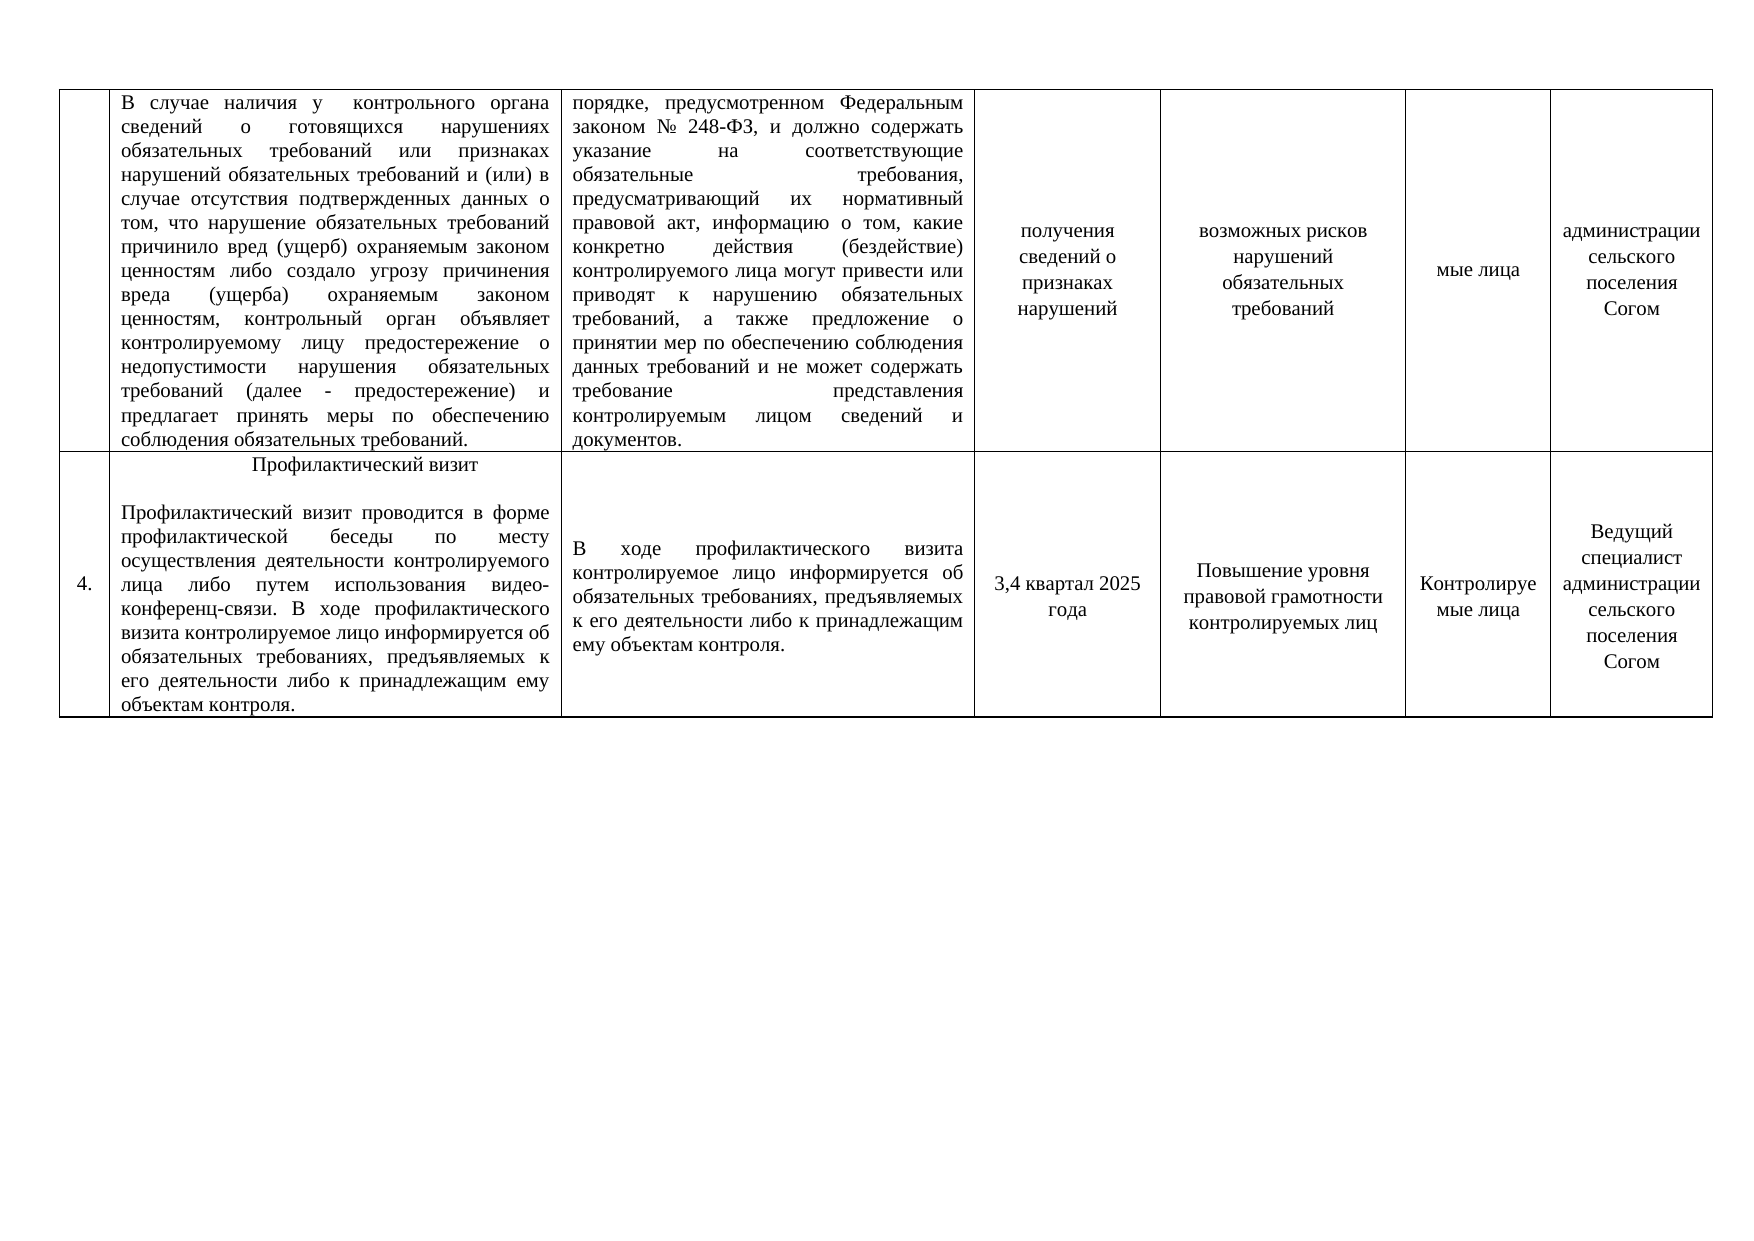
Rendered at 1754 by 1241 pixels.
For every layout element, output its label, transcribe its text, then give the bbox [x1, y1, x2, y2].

table_cell Профилактический визит Профилактический визит проводится в форме профилактической беседы по месту осуществления деятельности контролируемого лица либо путем использования видео-конференц-связи. В ходе профилактического визита контролируемое лицо информируется об обязательных требованиях, предъявляемых к его деятельности либо к принадлежащим ему объектам контроля. [110, 452, 561, 716]
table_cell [562, 90, 974, 451]
table_cell Контролируемые лица [1406, 90, 1550, 451]
table_cell 3. [60, 90, 109, 451]
table_cell 4. [60, 452, 109, 716]
table_cell Контролируемые лица [1406, 452, 1550, 716]
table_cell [1161, 90, 1405, 451]
table_cell Повышение уровня правовой грамотности контролируемых лиц [1161, 452, 1405, 716]
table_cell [1551, 90, 1712, 451]
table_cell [110, 90, 561, 451]
table_cell Ведущий специалист администрации сельского поселения Согом [1551, 452, 1712, 716]
table_cell 3,4 квартал 2025 года [975, 452, 1160, 716]
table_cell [975, 90, 1160, 451]
table_cell В ходе профилактического визита контролируемое лицо информируется об обязательных требованиях, предъявляемых к его деятельности либо к принадлежащим ему объектам контроля. [562, 452, 974, 716]
